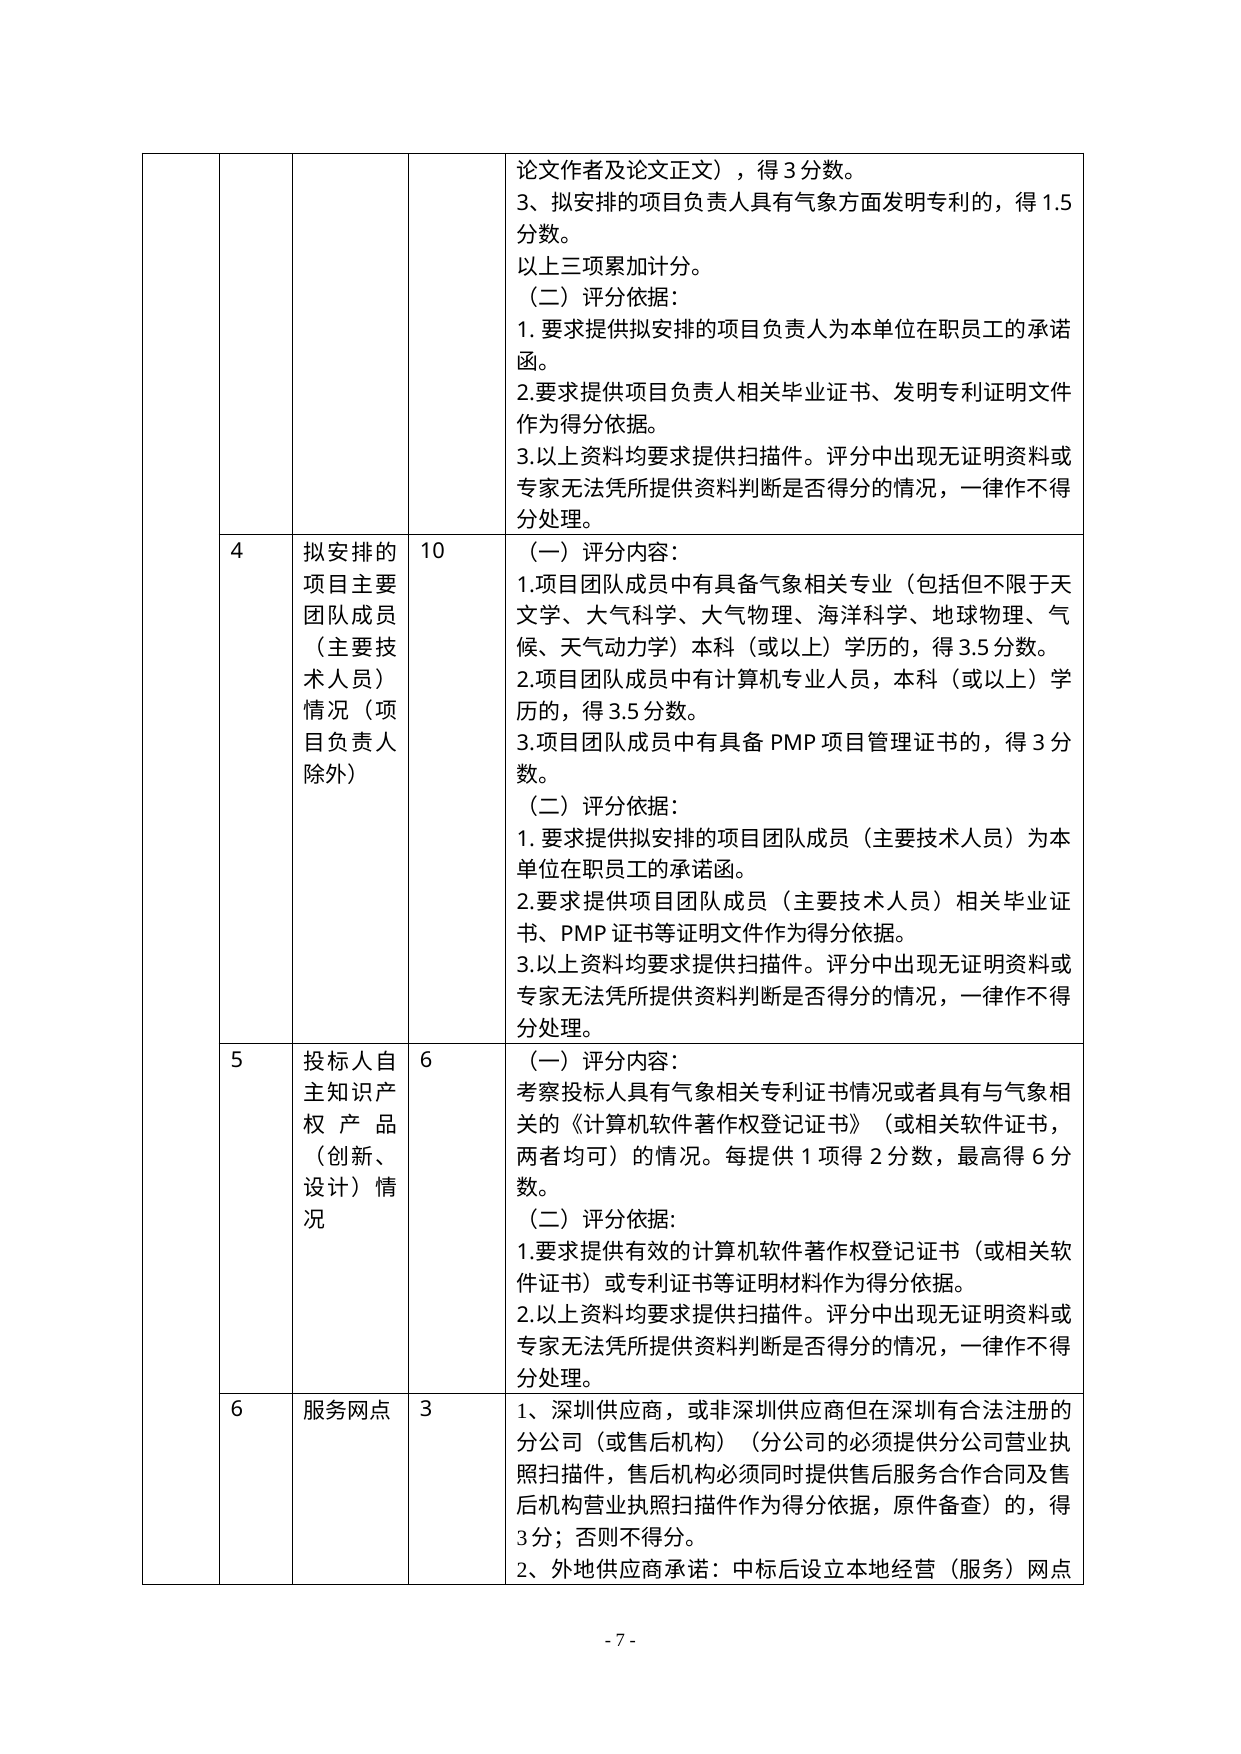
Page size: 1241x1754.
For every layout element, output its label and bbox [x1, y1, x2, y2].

table_cell [137, 148, 1103, 1589]
